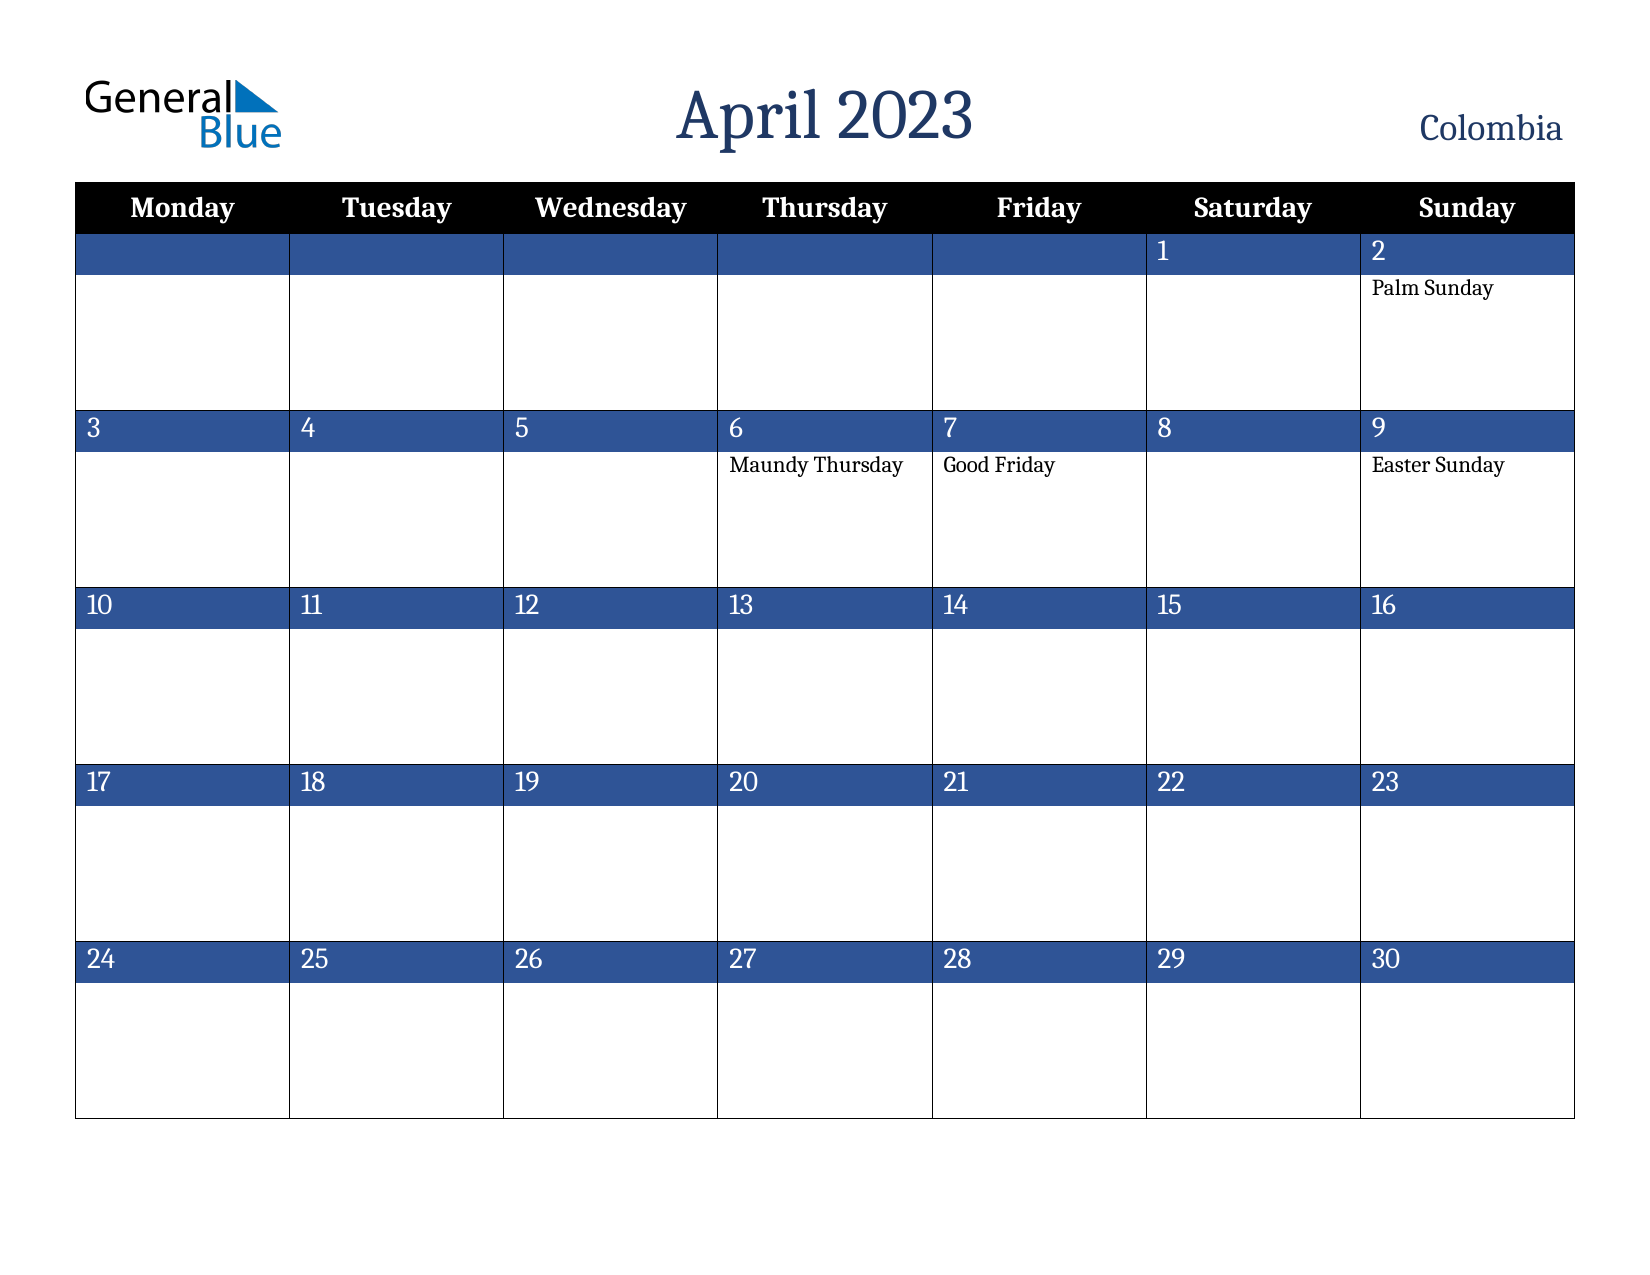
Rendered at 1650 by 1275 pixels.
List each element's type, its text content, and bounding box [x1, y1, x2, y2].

table_cell [1147, 983, 1360, 1118]
table_cell [1147, 629, 1360, 764]
table_cell 19 [504, 765, 717, 806]
table_cell 22 [1147, 765, 1360, 806]
table_cell [290, 275, 503, 410]
table_cell Easter Sunday [1361, 452, 1574, 587]
table_cell [76, 234, 289, 275]
table_cell Tuesday [290, 183, 503, 233]
table_header [76, 75, 503, 182]
table_cell Thursday [718, 183, 932, 233]
table_cell [718, 983, 932, 1118]
table_cell [290, 452, 503, 587]
table_cell 23 [1361, 765, 1574, 806]
table_cell [718, 234, 932, 275]
table_cell 14 [933, 588, 1146, 629]
table_cell 30 [1361, 942, 1574, 983]
table_cell [933, 275, 1146, 410]
table_cell Saturday [1147, 183, 1360, 233]
table_cell [1147, 452, 1360, 587]
table_cell 29 [1147, 942, 1360, 983]
table_cell [290, 983, 503, 1118]
table_cell Palm Sunday [1361, 275, 1574, 410]
table_cell [933, 806, 1146, 941]
table_cell [1361, 983, 1574, 1118]
table_cell [718, 275, 932, 410]
table_cell Wednesday [504, 183, 717, 233]
table_cell [718, 629, 932, 764]
table_cell [76, 275, 289, 410]
table_cell 2 [1361, 234, 1574, 275]
table_cell Friday [933, 183, 1146, 233]
table_cell 25 [290, 942, 503, 983]
table_cell [76, 806, 289, 941]
table_cell [290, 806, 503, 941]
table_cell [1147, 275, 1360, 410]
table_cell [290, 234, 503, 275]
table_cell 1 [1147, 234, 1360, 275]
table_cell [504, 629, 717, 764]
table_header April 2023 [504, 75, 1146, 182]
table_cell 18 [290, 765, 503, 806]
table_cell 9 [1361, 411, 1574, 452]
table_cell [504, 275, 717, 410]
table_cell [504, 806, 717, 941]
table_cell [76, 452, 289, 587]
table_cell [290, 629, 503, 764]
table_cell [718, 806, 932, 941]
table_cell [933, 629, 1146, 764]
table_cell [76, 983, 289, 1118]
table_cell 3 [76, 411, 289, 452]
table_cell 15 [1147, 588, 1360, 629]
table_cell 21 [933, 765, 1146, 806]
picture [86, 80, 281, 148]
table_cell 27 [718, 942, 932, 983]
table_cell Maundy Thursday [718, 452, 932, 587]
table_cell 5 [504, 411, 717, 452]
table_cell [504, 983, 717, 1118]
table_cell 13 [718, 588, 932, 629]
table_cell 12 [504, 588, 717, 629]
table_cell 24 [76, 942, 289, 983]
table_cell 8 [1147, 411, 1360, 452]
table_cell Good Friday [933, 452, 1146, 587]
table_cell [933, 983, 1146, 1118]
table_cell 17 [76, 765, 289, 806]
table_cell Monday [76, 183, 289, 233]
table_cell 16 [1361, 588, 1574, 629]
table_cell 7 [933, 411, 1146, 452]
table_cell [504, 452, 717, 587]
table_cell [1361, 629, 1574, 764]
table_cell [504, 234, 717, 275]
table_cell [1361, 806, 1574, 941]
table_cell [76, 629, 289, 764]
table_cell 28 [933, 942, 1146, 983]
table_cell 20 [718, 765, 932, 806]
table_cell 26 [504, 942, 717, 983]
table_cell [1147, 806, 1360, 941]
table_cell 11 [290, 588, 503, 629]
table_cell Sunday [1361, 183, 1574, 233]
table_cell 10 [76, 588, 289, 629]
table_header Colombia [1146, 75, 1574, 182]
table_cell 4 [290, 411, 503, 452]
table_cell 6 [718, 411, 932, 452]
table_cell [933, 234, 1146, 275]
